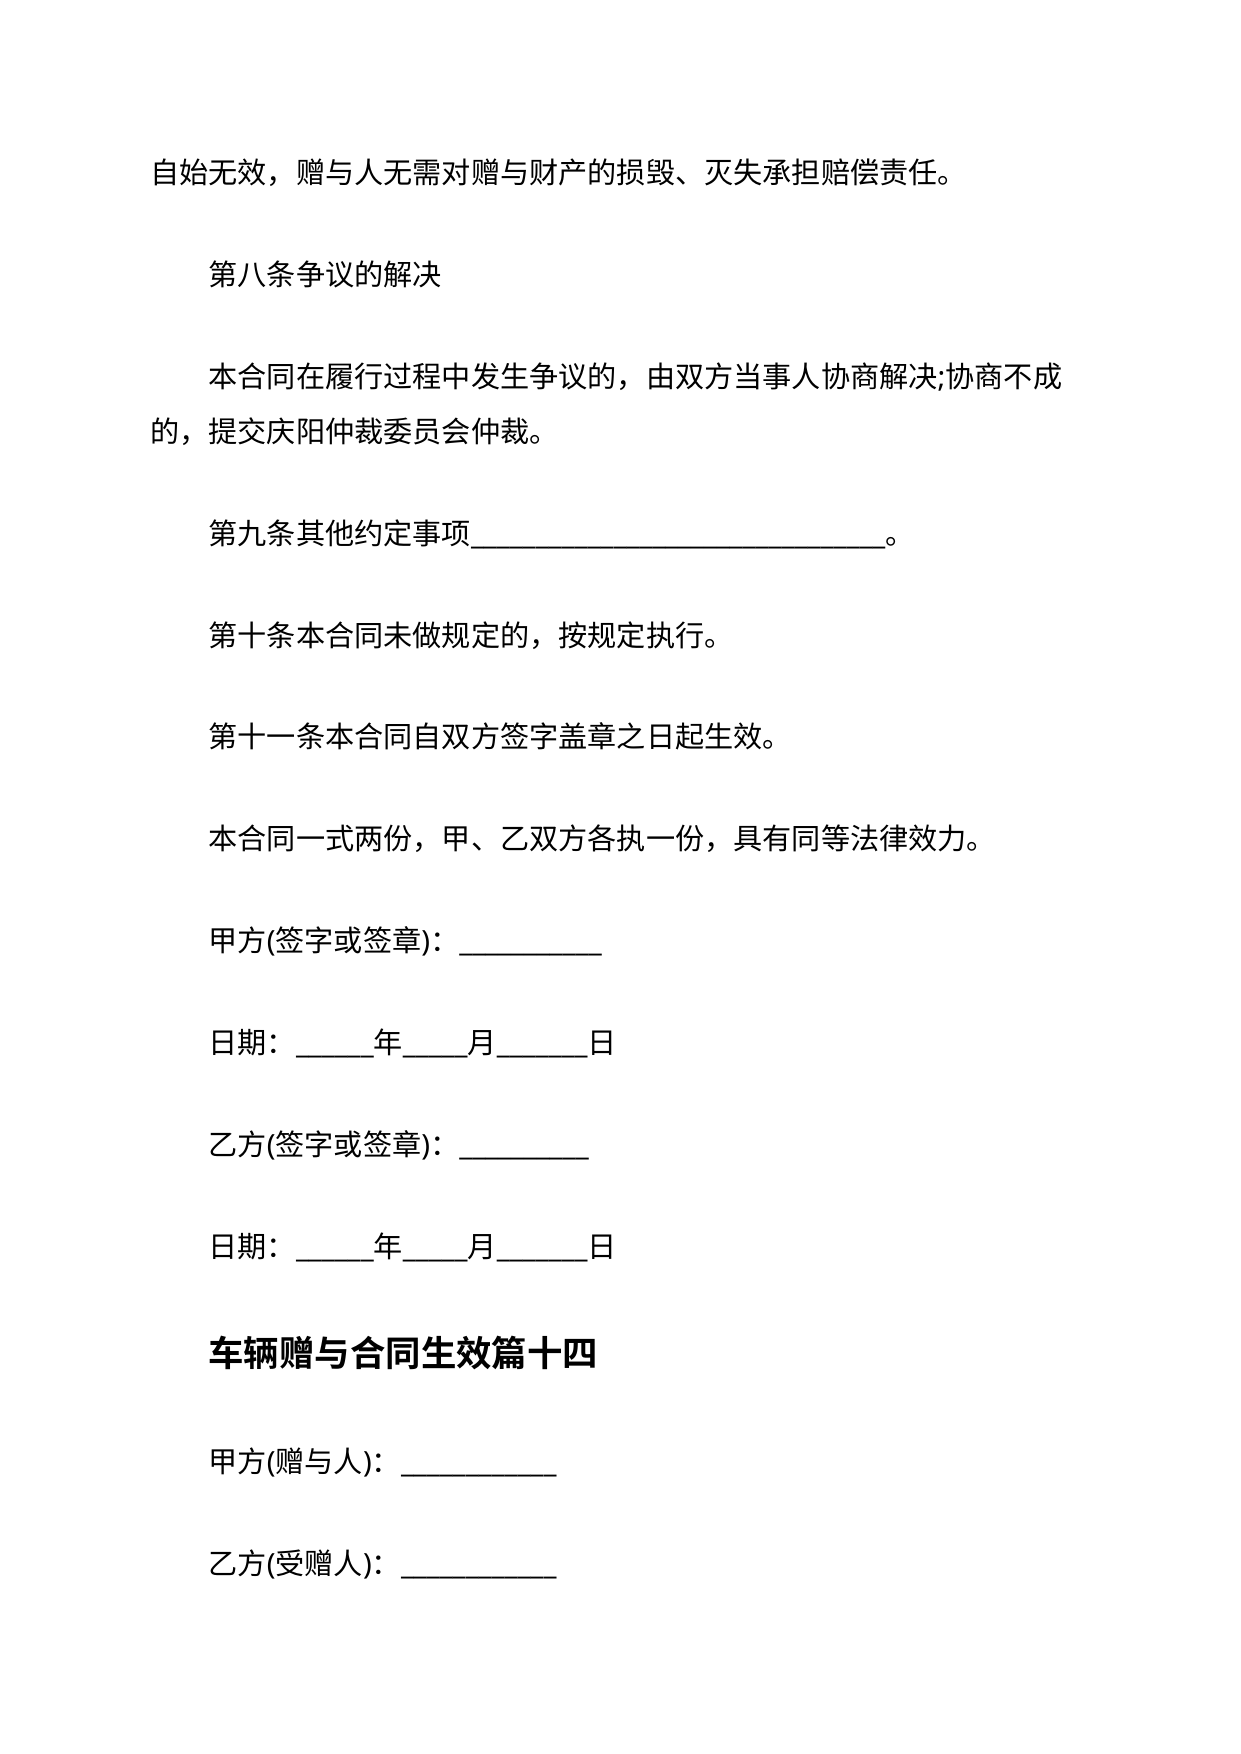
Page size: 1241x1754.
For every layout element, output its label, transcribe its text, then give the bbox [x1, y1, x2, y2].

text 甲方(赠与人)：____________ [150, 1439, 1090, 1481]
text 乙方(受赠人)：____________ [150, 1541, 1090, 1583]
text 第十一条本合同自双方签字盖章之日起生效。 [150, 714, 1090, 756]
text 本合同在履行过程中发生争议的，由双方当事人协商解决;协商不成的，提交庆阳仲裁委员会仲裁。 [150, 353, 1090, 451]
text 本合同一式两份，甲、乙双方各执一份，具有同等法律效力。 [150, 816, 1090, 858]
text 日期：______年_____月_______日 [150, 1223, 1090, 1266]
text 车辆赠与合同生效篇十四 [150, 1326, 1090, 1377]
text 第八条争议的解决 [150, 252, 1090, 294]
text 日期：______年_____月_______日 [150, 1019, 1090, 1062]
text 甲方(签字或签章)：___________ [150, 918, 1090, 960]
text 乙方(签字或签章)：__________ [150, 1122, 1090, 1164]
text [150, 150, 1090, 192]
text 第十条本合同未做规定的，按规定执行。 [150, 612, 1090, 654]
text 第九条其他约定事项________________________________。 [150, 510, 1090, 553]
